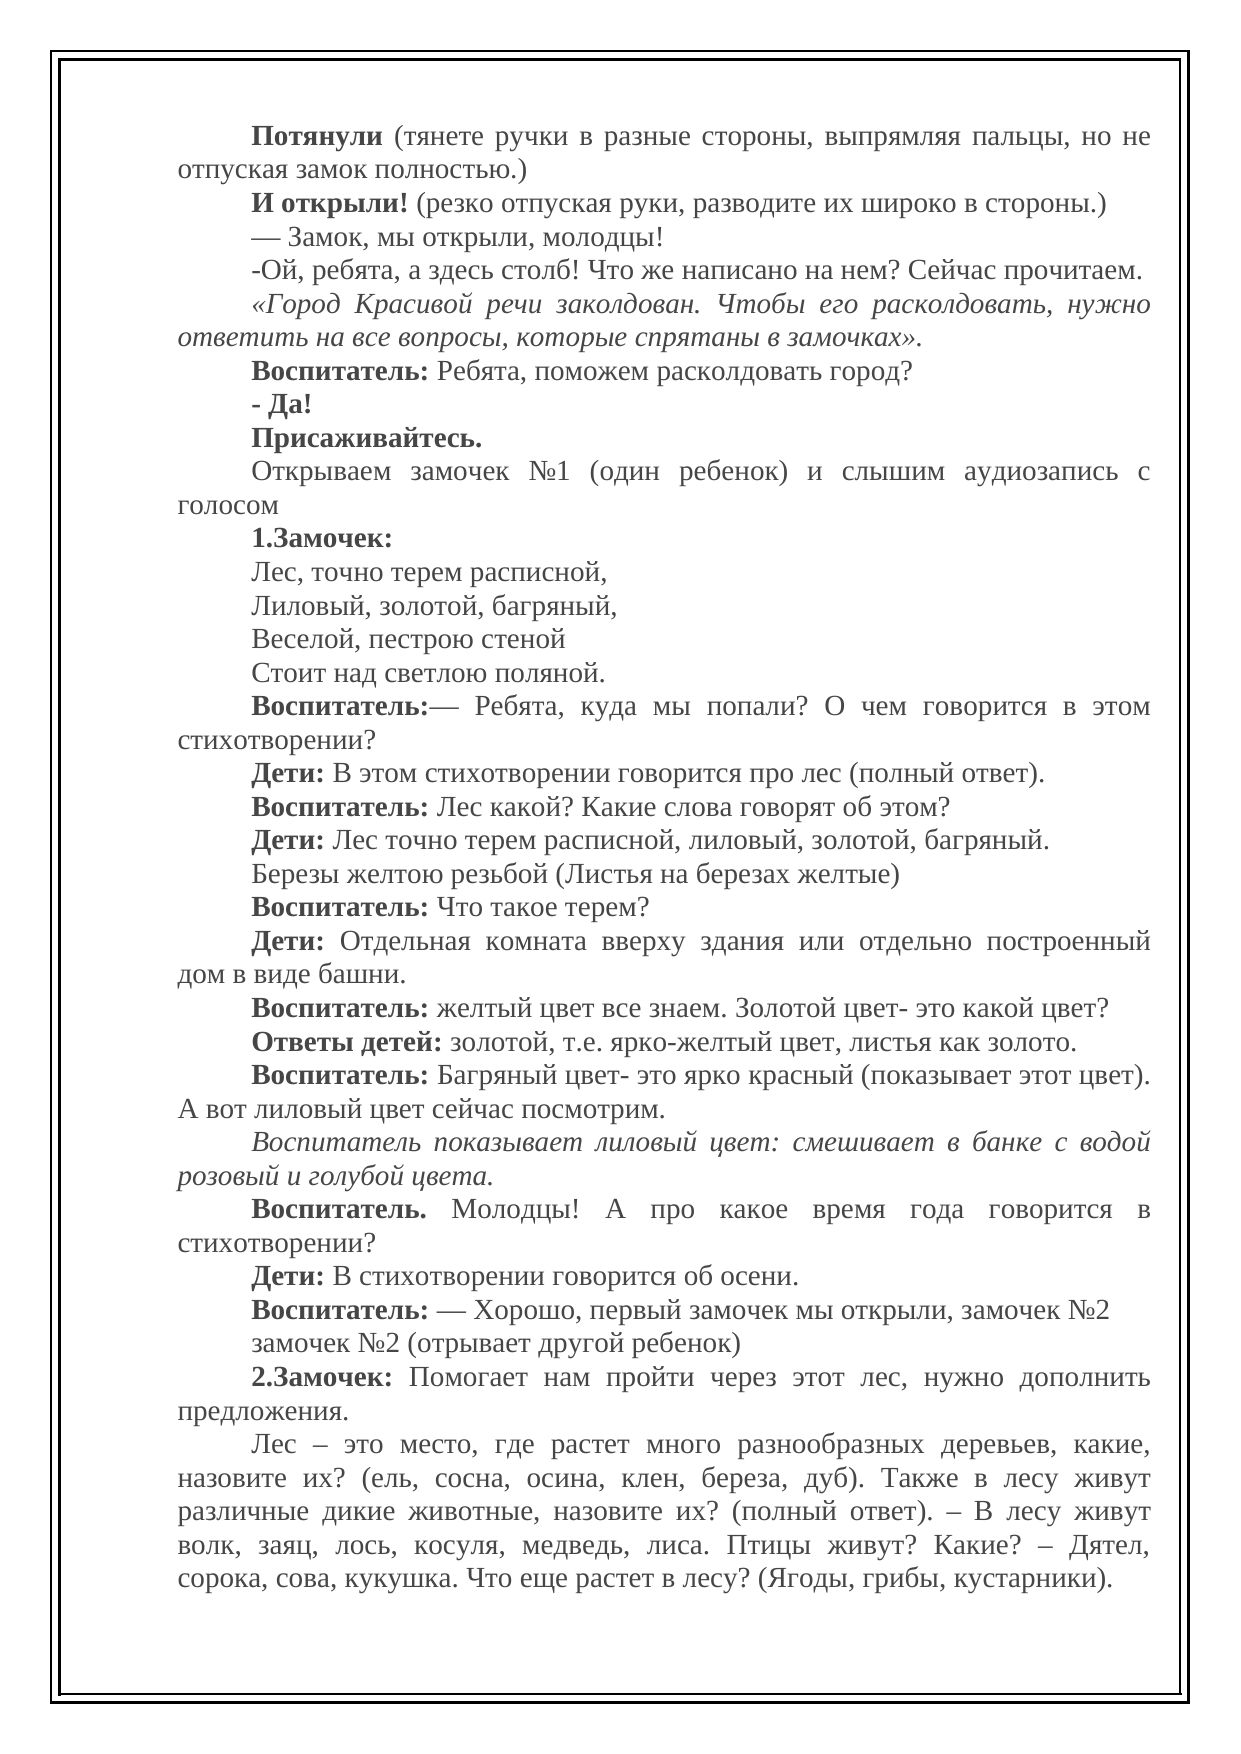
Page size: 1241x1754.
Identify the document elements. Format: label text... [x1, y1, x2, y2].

text Лес – это место, где растет много разнообразных деревьев, какие, назовите их? (ель, сосна, осина, клен, береза, дуб). Также в лесу живут различные дикие животные, назовите их? (полный ответ). – В лесу живут волк, заяц, лось, косуля, медведь, лиса. Птицы живут? Какие? – Дятел, сорока, сова, кукушка. Что еще растет в лесу? (Ягоды, грибы, кустарники). [177, 1426, 1152, 1594]
text И открыли! (резко отпуская руки, разводите их широко в стороны.) [177, 185, 1152, 219]
text Воспитатель: Что такое терем? [177, 889, 1152, 923]
text Стоит над светлою поляной. [177, 655, 1152, 688]
text замочек №2 (отрывает другой ребенок) [177, 1326, 1152, 1359]
text — Замок, мы открыли, молодцы! [177, 219, 1152, 252]
text - Да! [177, 386, 1152, 420]
text Воспитатель. Молодцы! А про какое время года говорится в стихотворении? [177, 1191, 1152, 1258]
text Лес, точно терем расписной, [177, 554, 1152, 588]
text Березы желтою резьбой (Листья на березах желтые) [177, 856, 1152, 889]
text Дети: Лес точно терем расписной, лиловый, золотой, багряный. [177, 822, 1152, 856]
text Воспитатель: Ребята, поможем расколдовать город? [177, 353, 1152, 386]
text Воспитатель: — Хорошо, первый замочек мы открыли, замочек №2 [177, 1292, 1152, 1326]
text 2.Замочек: Помогает нам пройти через этот лес, нужно дополнить предложения. [177, 1359, 1152, 1426]
text Дети: В стихотворении говорится об осени. [177, 1258, 1152, 1292]
text Дети: В этом стихотворении говорится про лес (полный ответ). [177, 755, 1152, 789]
text Воспитатель: Лес какой? Какие слова говорят об этом? [177, 789, 1152, 822]
text Воспитатель: желтый цвет все знаем. Золотой цвет- это какой цвет? [177, 990, 1152, 1024]
text «Город Красивой речи заколдован. Чтобы его расколдовать, нужно ответить на все вопросы, которые спрятаны в замочках». [177, 286, 1152, 353]
text -Ой, ребята, а здесь столб! Что же написано на нем? Сейчас прочитаем. [177, 252, 1152, 286]
text Присаживайтесь. [177, 420, 1152, 453]
text Воспитатель:— Ребята, куда мы попали? О чем говорится в этом стихотворении? [177, 688, 1152, 755]
text Веселой, пестрою стеной [177, 621, 1152, 655]
text Лиловый, золотой, багряный, [177, 588, 1152, 621]
text Ответы детей: золотой, т.е. ярко-желтый цвет, листья как золото. [177, 1024, 1152, 1057]
text Потянули (тянете ручки в разные стороны, выпрямляя пальцы, но не отпуская замок полностью.) [177, 118, 1152, 185]
text Открываем замочек №1 (один ребенок) и слышим аудиозапись с голосом [177, 453, 1152, 521]
text Дети: Отдельная комната вверху здания или отдельно построенный дом в виде башни. [177, 923, 1152, 990]
text Воспитатель: Багряный цвет- это ярко красный (показывает этот цвет). А вот лиловый цвет сейчас посмотрим. [177, 1057, 1152, 1124]
text Воспитатель показывает лиловый цвет: смешивает в банке с водой розовый и голубой цвета. [177, 1124, 1152, 1191]
text 1.Замочек: [177, 521, 1152, 554]
